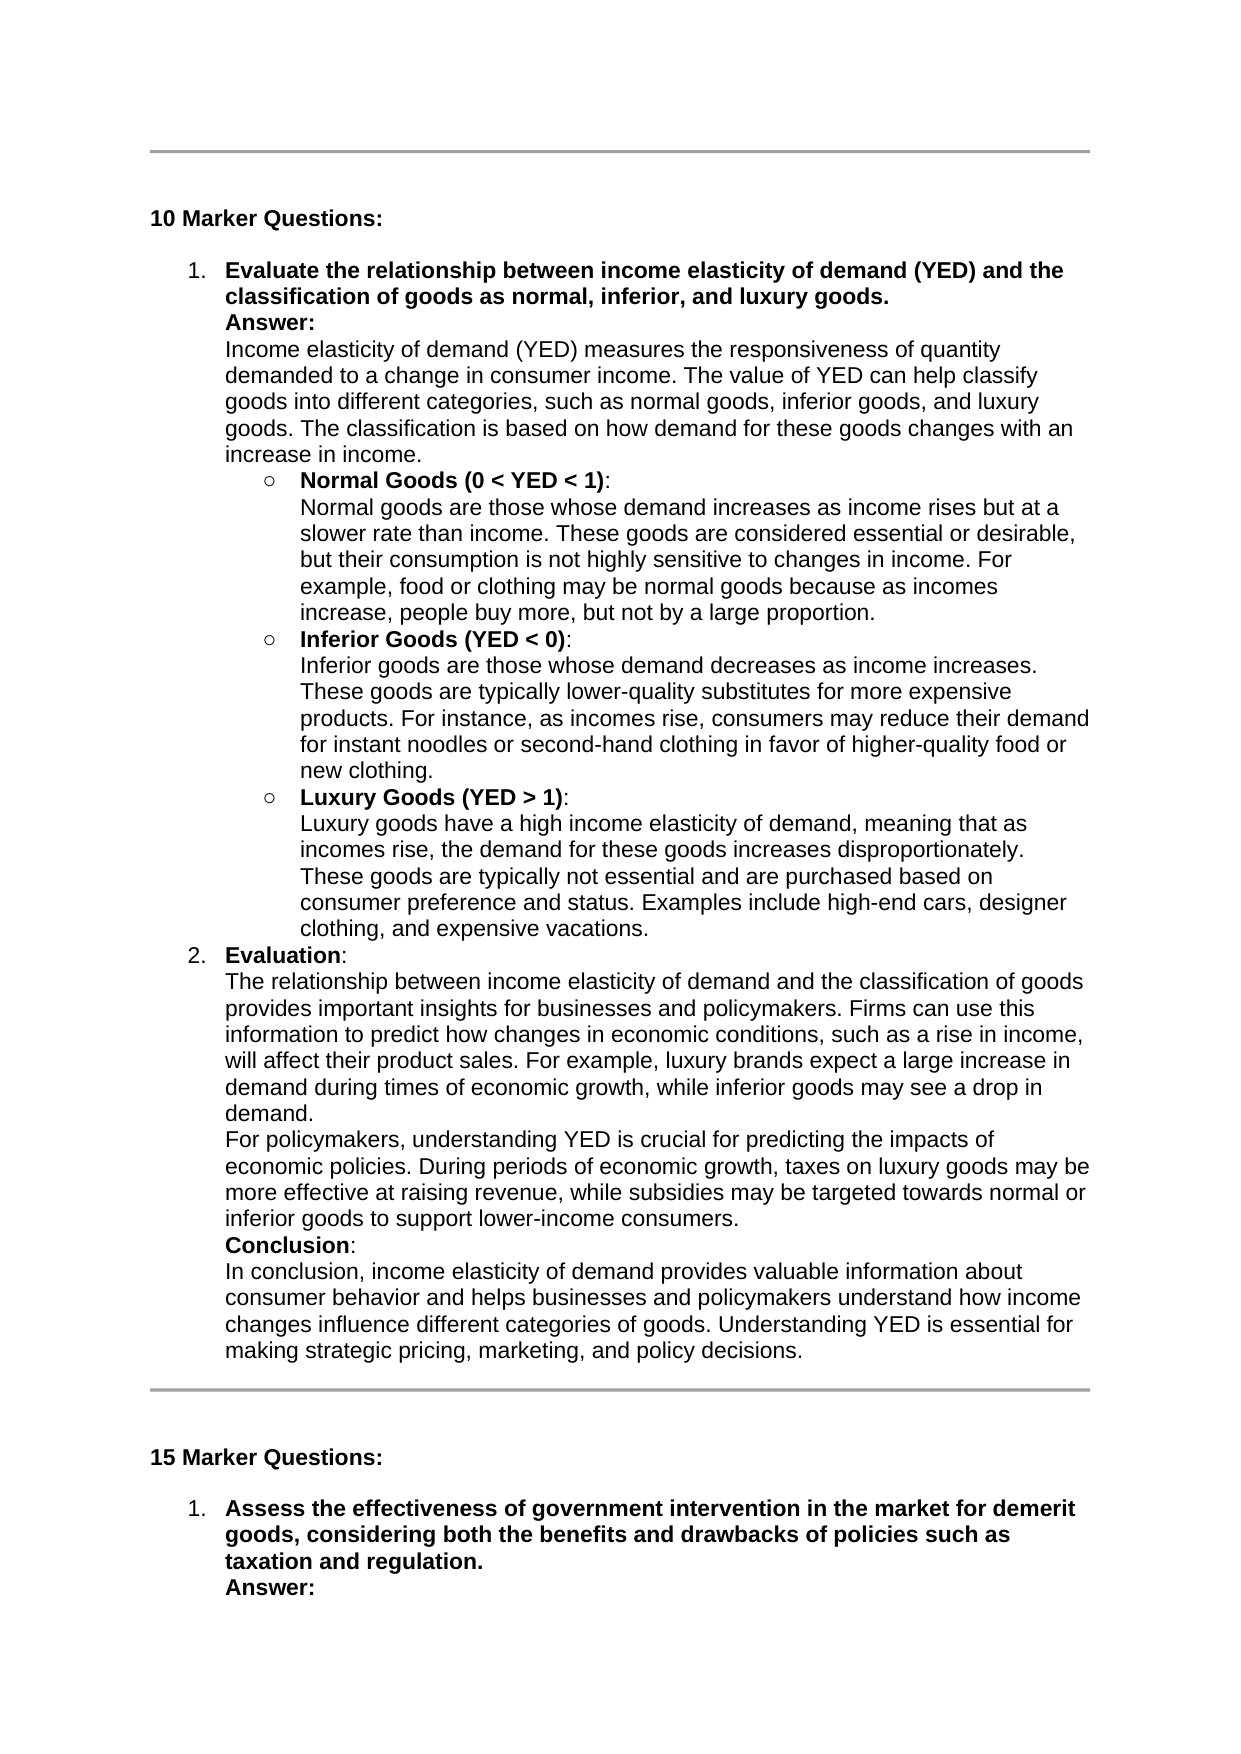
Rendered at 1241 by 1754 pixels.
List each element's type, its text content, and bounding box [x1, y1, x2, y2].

list Luxury Goods (YED > 1): Luxury goods have a high income elasticity of demand, meaning that as incomes rise, the demand for these goods increases disproportionately. These goods are typically not essential and are purchased based on consumer preference and status. Examples include high-end cars, designer clothing, and expensive vacations. [262, 784, 1090, 942]
subtitle 10 Marker Questions: [150, 205, 1090, 232]
list Normal Goods (0 < YED < 1): Normal goods are those whose demand increases as income rises but at a slower rate than income. These goods are considered essential or desirable, but their consumption is not highly sensitive to changes in income. For example, food or clothing may be normal goods because as incomes increase, people buy more, but not by a large proportion. [262, 467, 1090, 626]
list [187, 1495, 1090, 1600]
list Evaluate the relationship between income elasticity of demand (YED) and the classification of goods as normal, inferior, and luxury goods. Answer: Income elasticity of demand (YED) measures the responsiveness of quantity demanded to a change in consumer income. The value of YED can help classify goods into different categories, such as normal goods, inferior goods, and luxury goods. The classification is based on how demand for these goods changes with an increase in income. [187, 257, 1090, 467]
list Inferior Goods (YED < 0): Inferior goods are those whose demand decreases as income increases. These goods are typically lower-quality substitutes for more expensive products. For instance, as incomes rise, consumers may reduce their demand for instant noodles or second-hand clothing in favor of higher-quality food or new clothing. [262, 626, 1090, 784]
list Evaluation: The relationship between income elasticity of demand and the classification of goods provides important insights for businesses and policymakers. Firms can use this information to predict how changes in economic conditions, such as a rise in income, will affect their product sales. For example, luxury brands expect a large increase in demand during times of economic growth, while inferior goods may see a drop in demand. For policymakers, understanding YED is crucial for predicting the impacts of economic policies. During periods of economic growth, taxes on luxury goods may be more effective at raising revenue, while subsidies may be targeted towards normal or inferior goods to support lower-income consumers. Conclusion: In conclusion, income elasticity of demand provides valuable information about consumer behavior and helps businesses and policymakers understand how income changes influence different categories of goods. Understanding YED is essential for making strategic pricing, marketing, and policy decisions. [187, 942, 1090, 1363]
subtitle 15 Marker Questions: [150, 1444, 1090, 1470]
